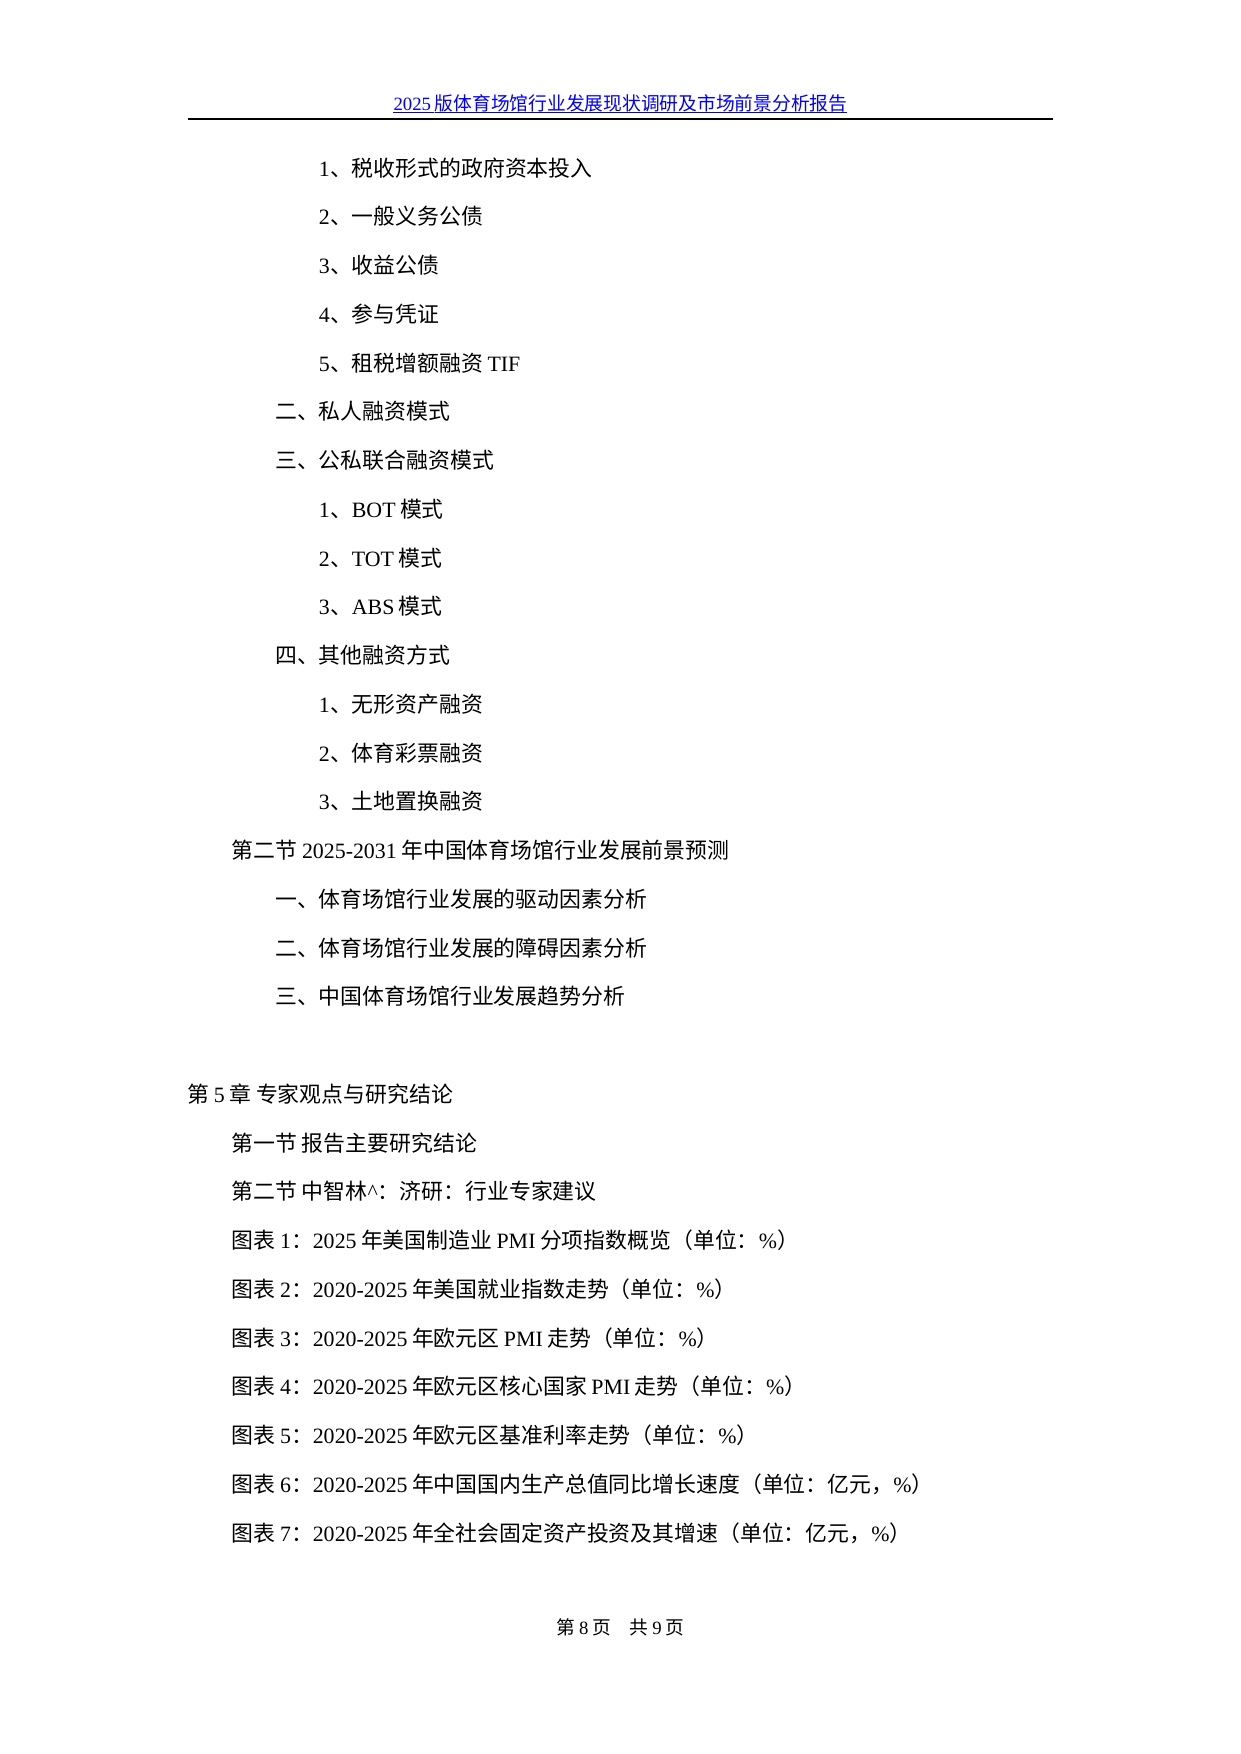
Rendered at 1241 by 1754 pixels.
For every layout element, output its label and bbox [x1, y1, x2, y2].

text [187, 150, 1053, 1548]
